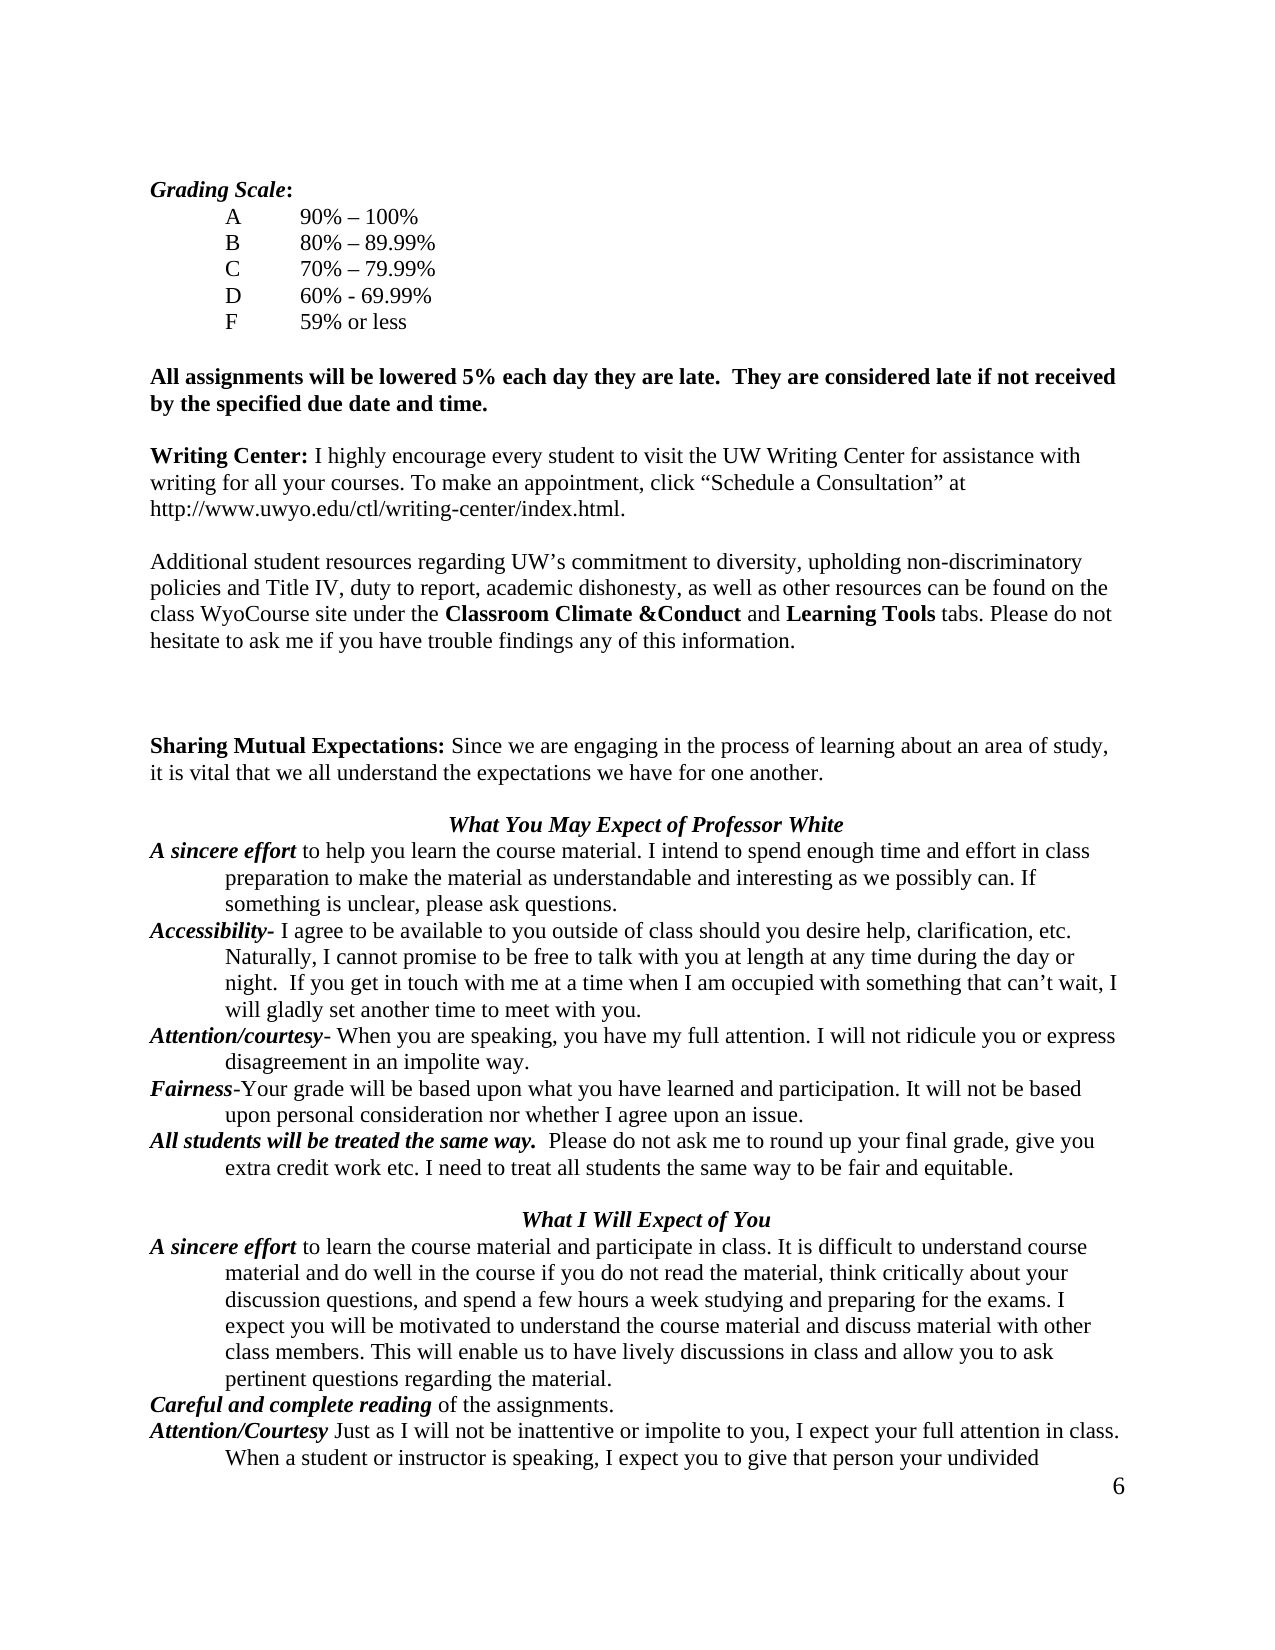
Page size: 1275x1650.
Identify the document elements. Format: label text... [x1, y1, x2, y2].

text What I Will Expect of You [150, 1207, 1125, 1233]
text F 59% or less [150, 308, 1125, 334]
text Fairness-Your grade will be based upon what you have learned and participation. It will not be based upon personal consideration nor whether I agree upon an issue. [150, 1075, 1125, 1127]
text C 70% – 79.99% [150, 255, 1125, 282]
text Sharing Mutual Expectations: Since we are engaging in the process of learning about an area of study, it is vital that we all understand the expectations we have for one another. [150, 732, 1125, 785]
text Writing Center: I highly encourage every student to visit the UW Writing Center for assistance with writing for all your courses. To make an appointment, click “Schedule a Consultation” at http://www.uwyo.edu/ctl/writing-center/index.html. [150, 442, 1125, 521]
text B 80% – 89.99% [150, 229, 1125, 255]
text Additional student resources regarding UW’s commitment to diversity, upholding non-discriminatory policies and Title IV, duty to report, academic dishonesty, as well as other resources can be found on the class WyoCourse site under the Classroom Climate &Conduct and Learning Tools tabs. Please do not hesitate to ask me if you have trouble findings any of this information. [796, 548, 1125, 653]
text A sincere effort to learn the course material and participate in class. It is difficult to understand course material and do well in the course if you do not read the material, think critically about your discussion questions, and spend a few hours a week studying and preparing for the exams. I expect you will be motivated to understand the course material and discuss material with other class members. This will enable us to have lively discussions in class and allow you to ask pertinent questions regarding the material. [150, 1233, 1125, 1391]
text Careful and complete reading of the assignments. [150, 1391, 1125, 1417]
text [150, 1417, 1125, 1470]
text All assignments will be lowered 5% each day they are late. They are considered late if not received by the specified due date and time. [150, 363, 1125, 416]
text Accessibility- I agree to be available to you outside of class should you desire help, clarification, etc. Naturally, I cannot promise to be free to talk with you at length at any time during the day or night. If you get in touch with me at a time when I am occupied with something that can’t wait, I will gladly set another time to meet with you. [150, 917, 1125, 1022]
text What You May Expect of Professor White [150, 811, 1125, 838]
text Attention/courtesy- When you are speaking, you have my full attention. I will not ridicule you or express disagreement in an impolite way. [150, 1022, 1125, 1075]
text D 60% - 69.99% [150, 282, 1125, 308]
text All students will be treated the same way. Please do not ask me to round up your final grade, give you extra credit work etc. I need to treat all students the same way to be fair and equitable. [150, 1127, 1125, 1180]
text A sincere effort to help you learn the course material. I intend to spend enough time and effort in class preparation to make the material as understandable and interesting as we possibly can. If something is unclear, please ask questions. [150, 838, 1125, 917]
text A 90% – 100% [150, 203, 1125, 229]
text Grading Scale: [150, 176, 1125, 203]
